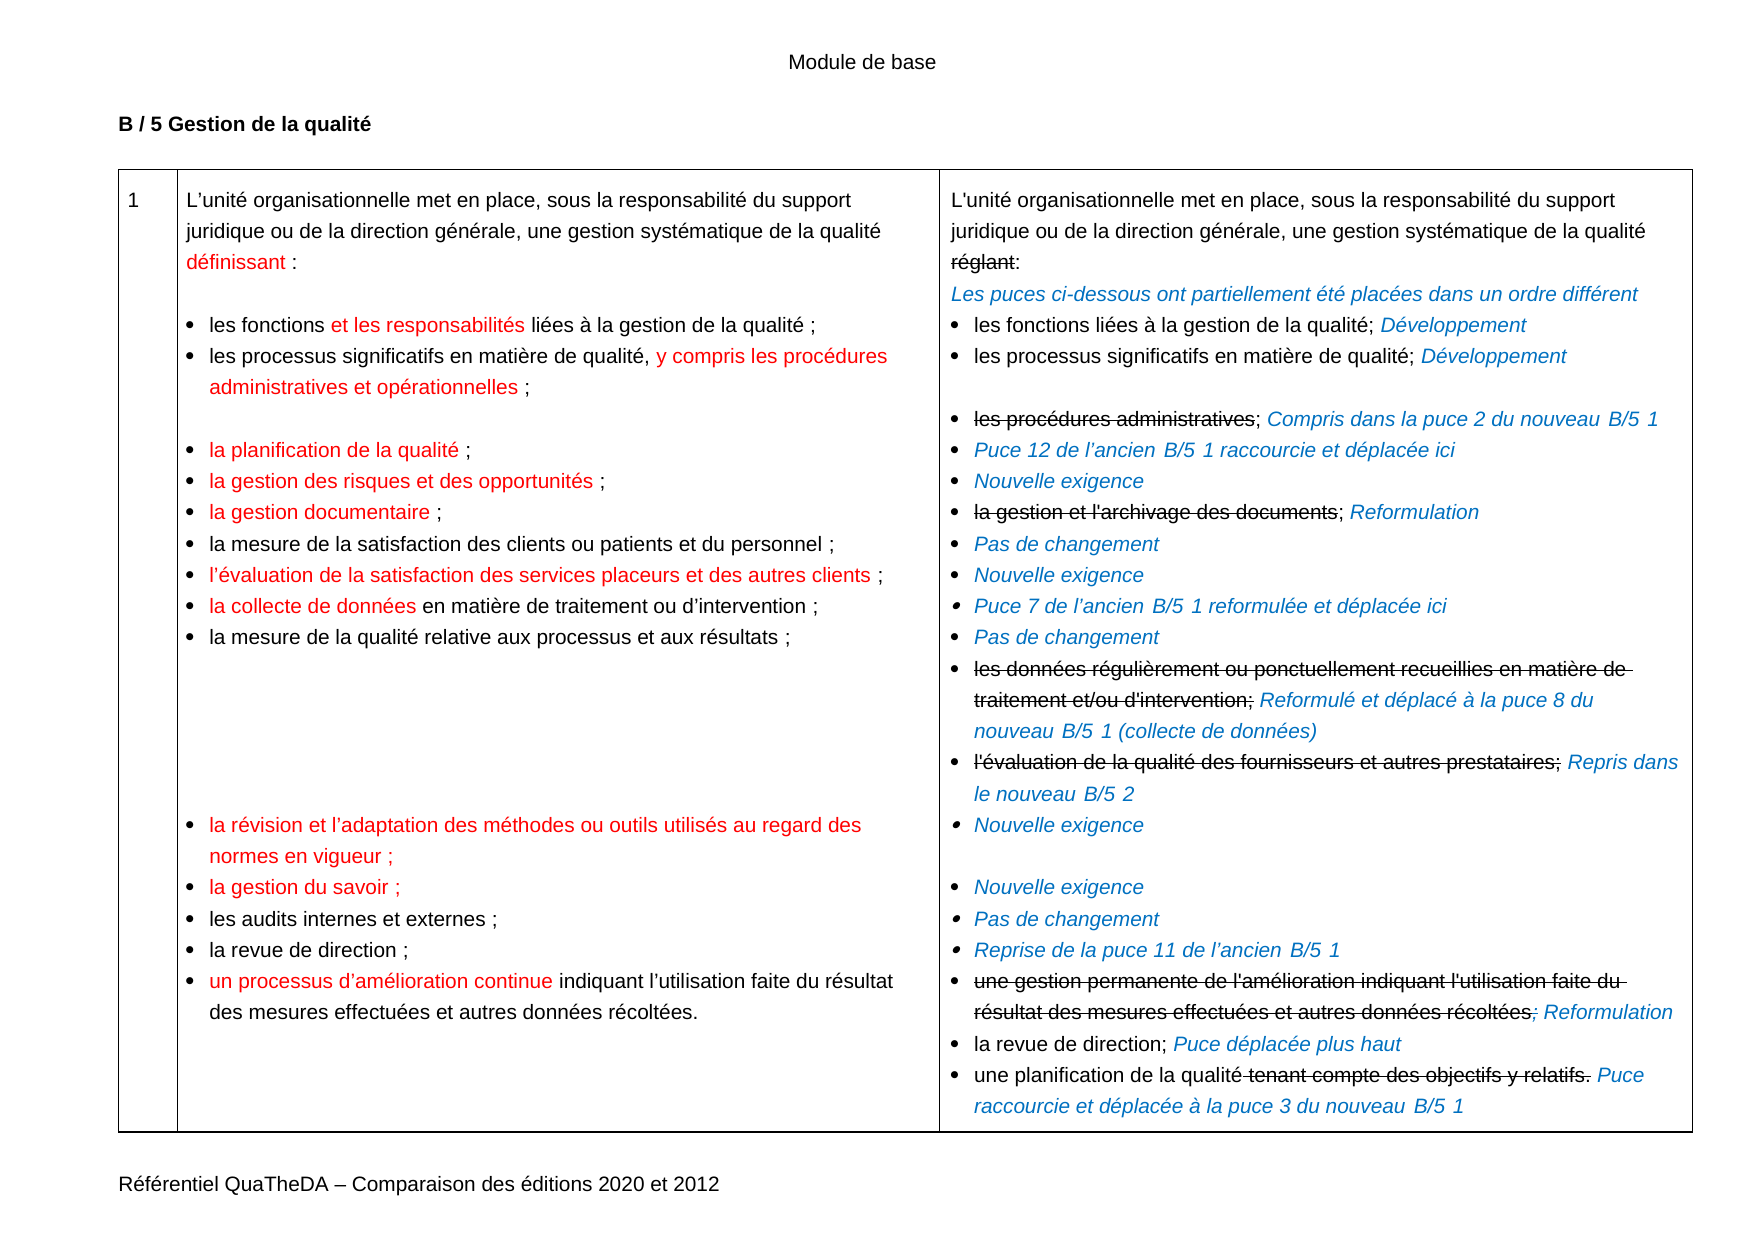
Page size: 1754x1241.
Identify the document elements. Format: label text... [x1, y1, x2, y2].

subtitle B / 5 Gestion de la qualité [118, 107, 1665, 138]
table_header L’unité organisationnelle met en place, sous la responsabilité du support juridique ou de la direction générale, une gestion systématique de la qualité définissant : les fonctions et les responsabilités liées à la gestion de la qualité ; les processus significatifs en matière de qualité, y compris les procédures administratives et opérationnelles ; la planification de la qualité ; la gestion des risques et des opportunités ; la gestion documentaire ; la mesure de la satisfaction des clients ou patients et du personnel ; l’évaluation de la satisfaction des services placeurs et des autres clients ; la collecte de données en matière de traitement ou d’intervention ; la mesure de la qualité relative aux processus et aux résultats ; la révision et l’adaptation des méthodes ou outils utilisés au regard des normes en vigueur ; la gestion du savoir ; les audits internes et externes ; la revue de direction ; un processus d’amélioration continue indiquant l’utilisation faite du résultat des mesures effectuées et autres données récoltées. [178, 170, 939, 1131]
table_header L'unité organisationnelle met en place, sous la responsabilité du support juridique ou de la direction générale, une gestion systématique de la qualité réglant: Les puces ci-dessous ont partiellement été placées dans un ordre différent les fonctions liées à la gestion de la qualité; Développement les processus significatifs en matière de qualité; Développement les procédures administratives; Compris dans la puce 2 du nouveau B/5 1 Puce 12 de l’ancien B/5 1 raccourcie et déplacée ici Nouvelle exigence la gestion et l'archivage des documents; Reformulation Pas de changement Nouvelle exigence Puce 7 de l’ancien B/5 1 reformulée et déplacée ici Pas de changement les données régulièrement ou ponctuellement recueillies en matière de traitement et/ou d'intervention; Reformulé et déplacé à la puce 8 du nouveau B/5 1 (collecte de données) l'évaluation de la qualité des fournisseurs et autres prestataires; Repris dans le nouveau B/5 2 Nouvelle exigence Nouvelle exigence Pas de changement Reprise de la puce 11 de l’ancien B/5 1 une gestion permanente de l'amélioration indiquant l'utilisation faite du résultat des mesures effectuées et autres données récoltées; Reformulation la revue de direction; Puce déplacée plus haut une planification de la qualité tenant compte des objectifs y relatifs. Puce raccourcie et déplacée à la puce 3 du nouveau B/5 1 [940, 170, 1692, 1131]
table_header 1 [119, 170, 177, 1131]
